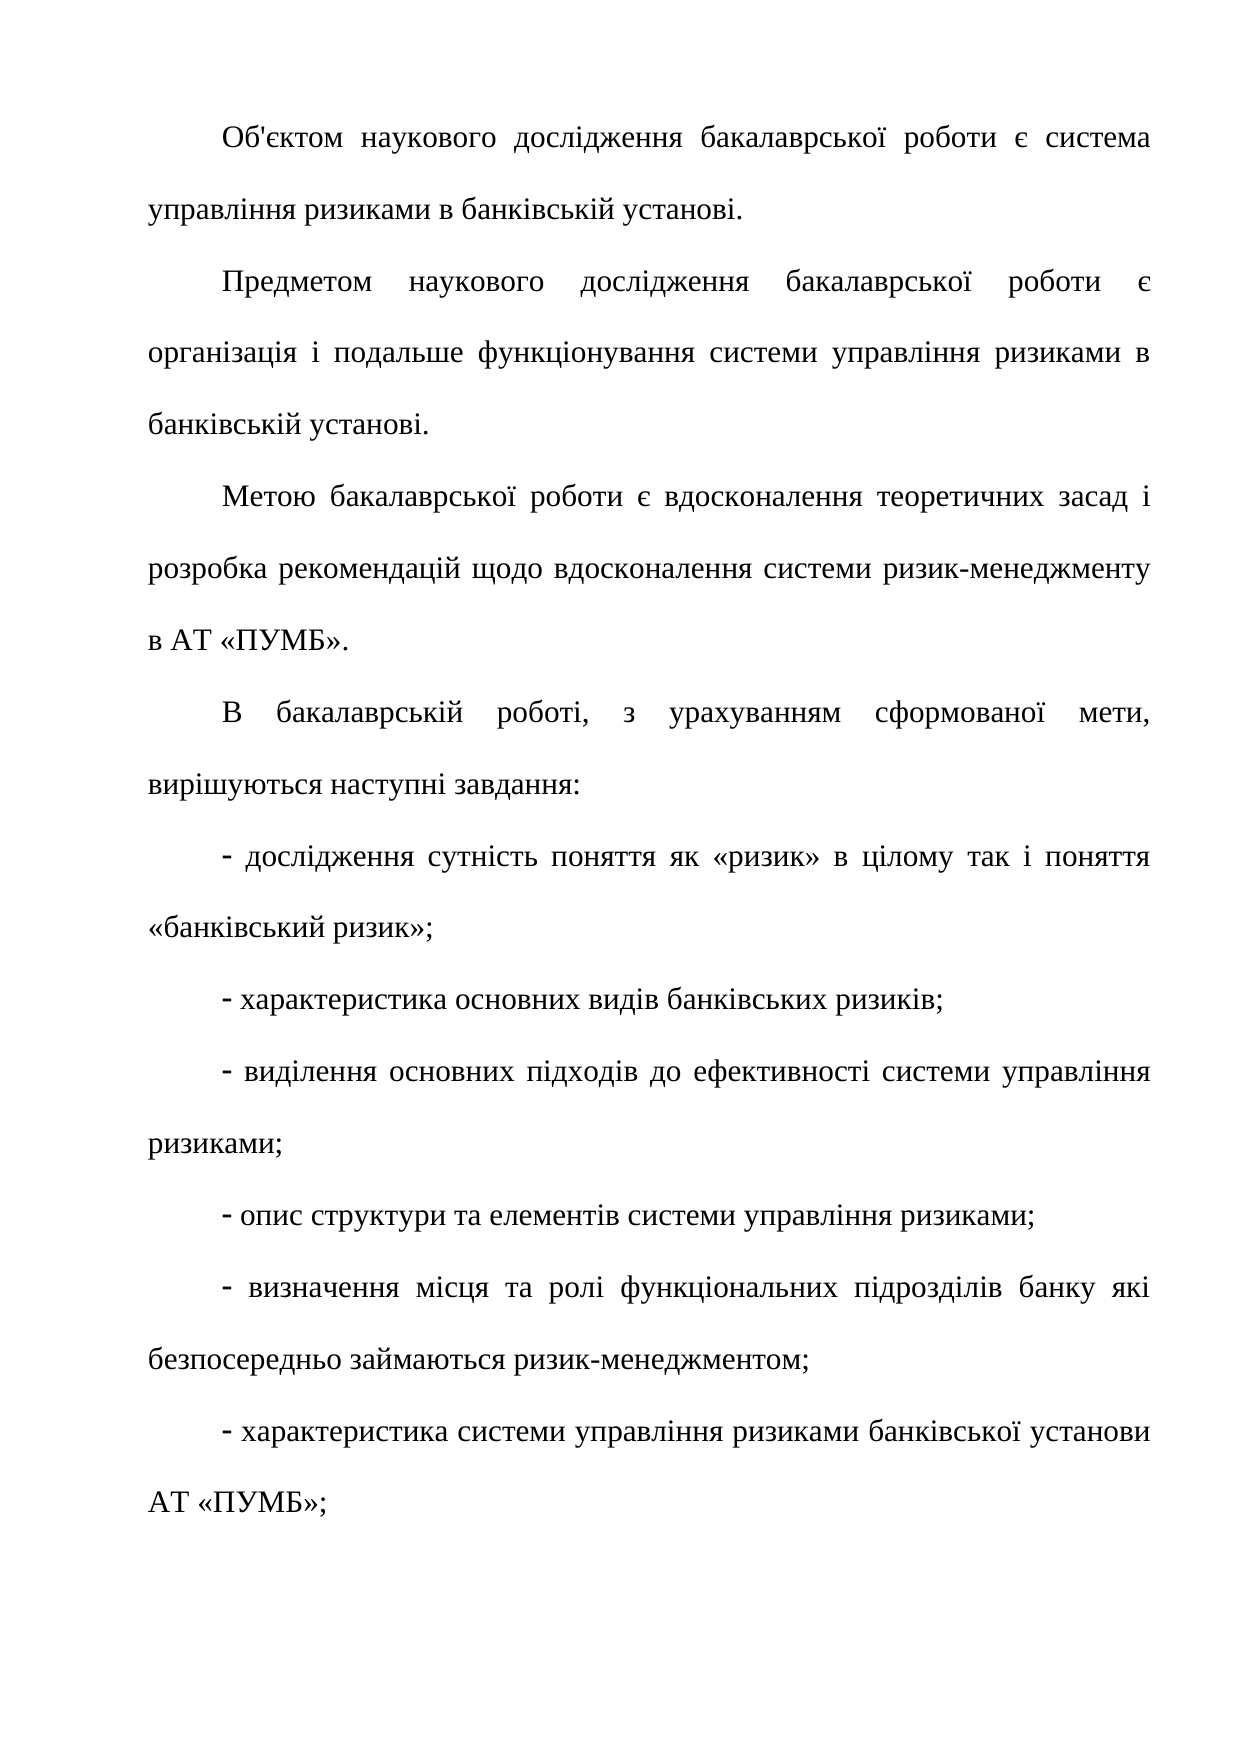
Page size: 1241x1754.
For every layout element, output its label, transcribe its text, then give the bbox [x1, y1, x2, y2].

text виділення основних підходів до ефективності системи управління ризиками; [148, 1052, 1152, 1160]
text дослідження сутність поняття як «ризик» в цілому так і поняття «банківський ризик»; [148, 837, 1152, 945]
text Об'єктом наукового дослідження бакалаврської роботи є система управління ризиками в банківській установі. [148, 118, 1152, 226]
text визначення місця та ролі функціональних підрозділів банку які безпосередньо займаються ризик-менеджментом; [148, 1268, 1152, 1376]
text В бакалаврській роботі, з урахуванням сформованої мети, вирішуються наступні завдання: [148, 693, 1152, 801]
text опис структури та елементів системи управління ризиками; [148, 1196, 1152, 1232]
text характеристика основних видів банківських ризиків; [148, 981, 1152, 1017]
text Предметом наукового дослідження бакалаврської роботи є організація і подальше функціонування системи управління ризиками в банківській установі. [148, 262, 1152, 442]
text Метою бакалаврської роботи є вдосконалення теоретичних засад і розробка рекомендацій щодо вдосконалення системи ризик-менеджменту в АТ «ПУМБ». [148, 477, 1152, 657]
text характеристика системи управління ризиками банківської установи АТ «ПУМБ»; [148, 1412, 1152, 1520]
